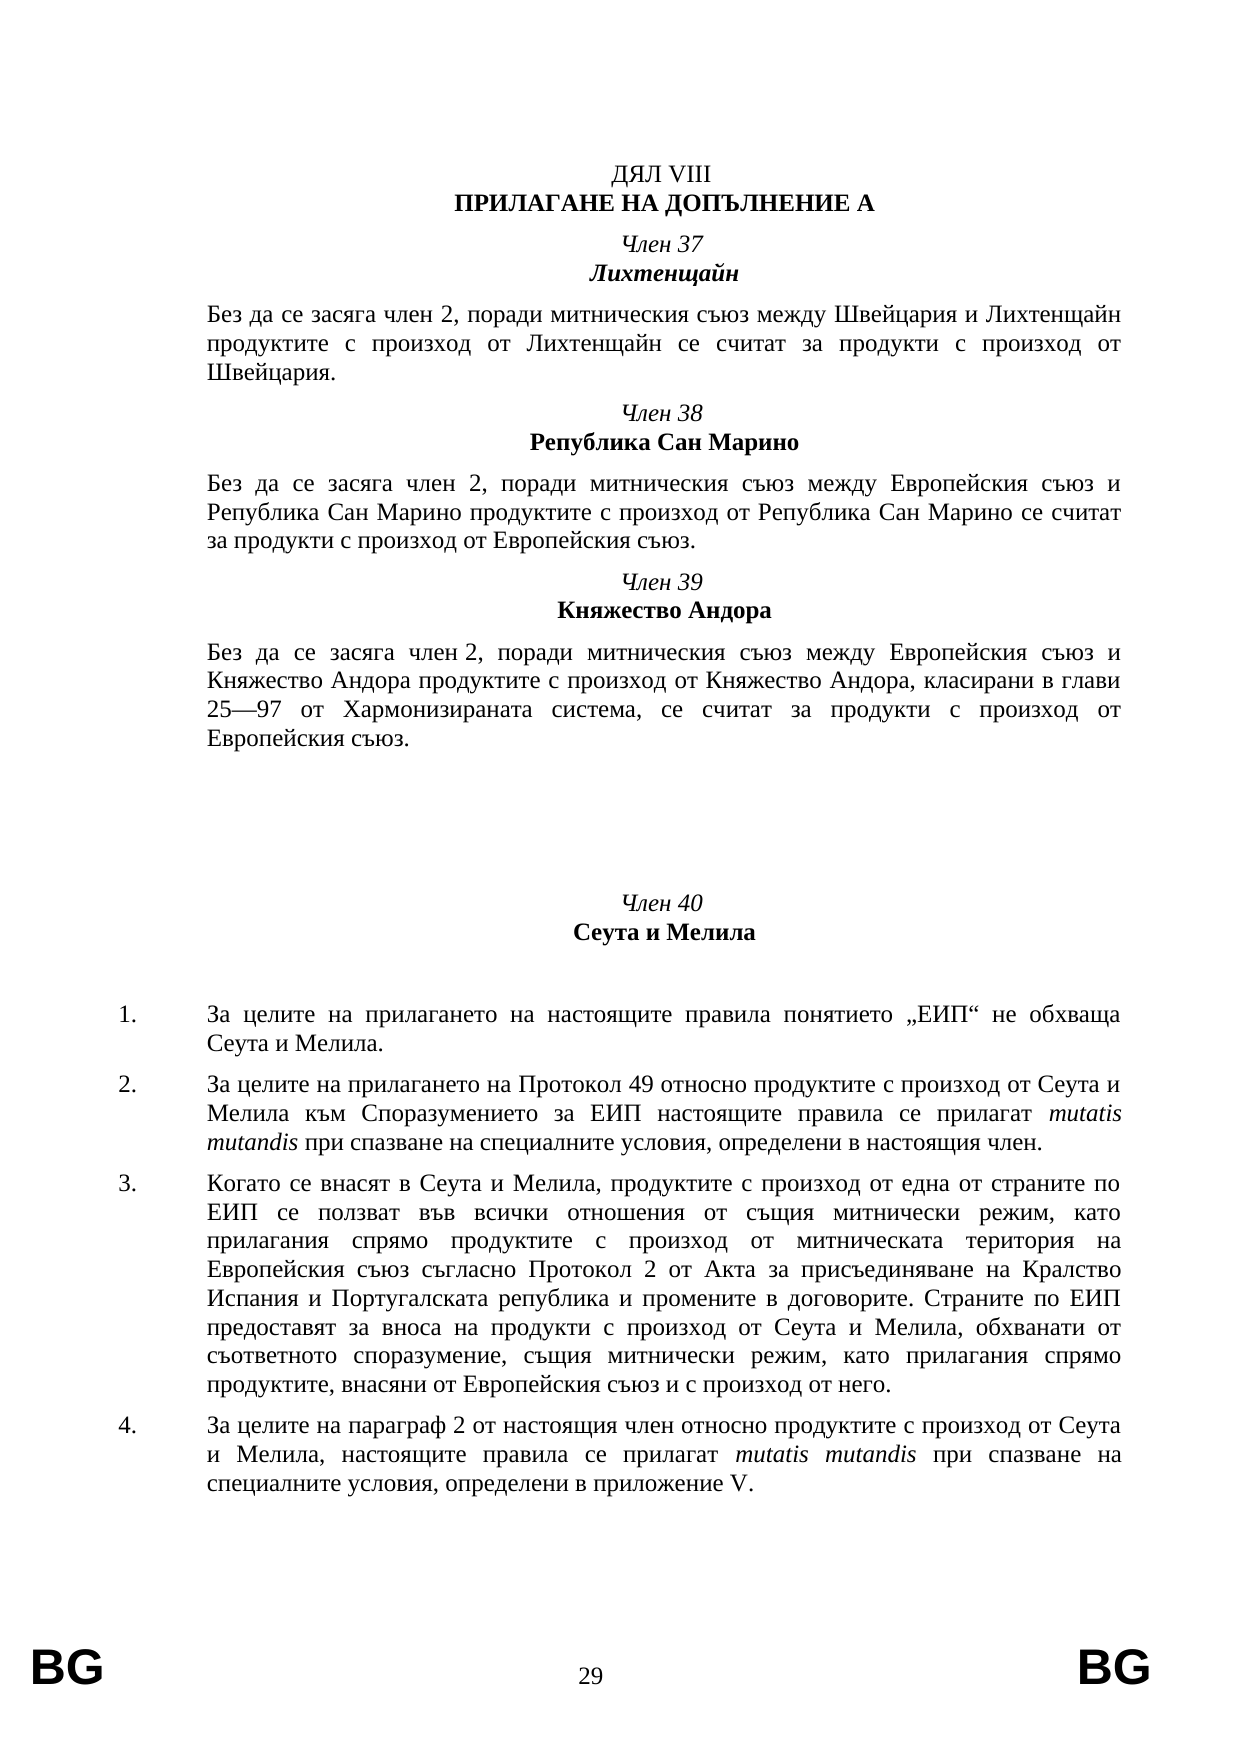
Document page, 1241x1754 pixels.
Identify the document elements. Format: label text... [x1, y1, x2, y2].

text Без да се засяга член 2, поради митническия съюз между Европейския съюз и Княжество Андора продуктите с произход от Княжество Андора, класирани в глави 25—97 от Хармонизираната система, се считат за продукти с произход от Европейския съюз. [207, 637, 1122, 752]
text Член 38 Република Сан Марино [207, 398, 1122, 456]
text За целите на прилагането на Протокол 49 относно продуктите с произход от Сеута и Мелила към Споразумението за ЕИП настоящите правила се прилагат mutatis mutandis при спазване на специалните условия, определени в настоящия член. [118, 1069, 1122, 1156]
text Без да се засяга член 2, поради митническия съюз между Швейцария и Лихтенщайн продуктите с произход от Лихтенщайн се считат за продукти с произход от Швейцария. [207, 299, 1122, 386]
text Член 40 Сеута и Мелила [207, 888, 1122, 946]
list За целите на прилагането на настоящите правила понятието „ЕИП“ не обхваща Сеута и Мелила. [118, 999, 1122, 1057]
text Без да се засяга член 2, поради митническия съюз между Европейския съюз и Република Сан Марино продуктите с произход от Република Сан Марино се считат за продукти с произход от Европейския съюз. [207, 468, 1122, 554]
text Когато се внасят в Сеута и Мелила, продуктите с произход от една от страните по ЕИП се ползват във всички отношения от същия митнически режим, като прилагания спрямо продуктите с произход от митническата територия на Европейския съюз съгласно Протокол 2 от Акта за присъединяване на Кралство Испания и Португалската република и промените в договорите. Страните по ЕИП предоставят за вноса на продукти с произход от Сеута и Мелила, обхванати от съответното споразумение, същия митнически режим, като прилагания спрямо продуктите, внасяни от Европейския съюз и с произход от него. [118, 1168, 1122, 1398]
text ДЯЛ VIII ПРИЛАГАНЕ НА ДОПЪЛНЕНИЕ А [207, 159, 1122, 217]
text Член 37 Лихтенщайн [207, 229, 1122, 287]
text За целите на параграф 2 от настоящия член относно продуктите с произход от Сеута и Мелила, настоящите правила се прилагат mutatis mutandis при спазване на специалните условия, определени в приложение V. [118, 1411, 1122, 1497]
text Член 39 Княжество Андора [207, 567, 1122, 624]
